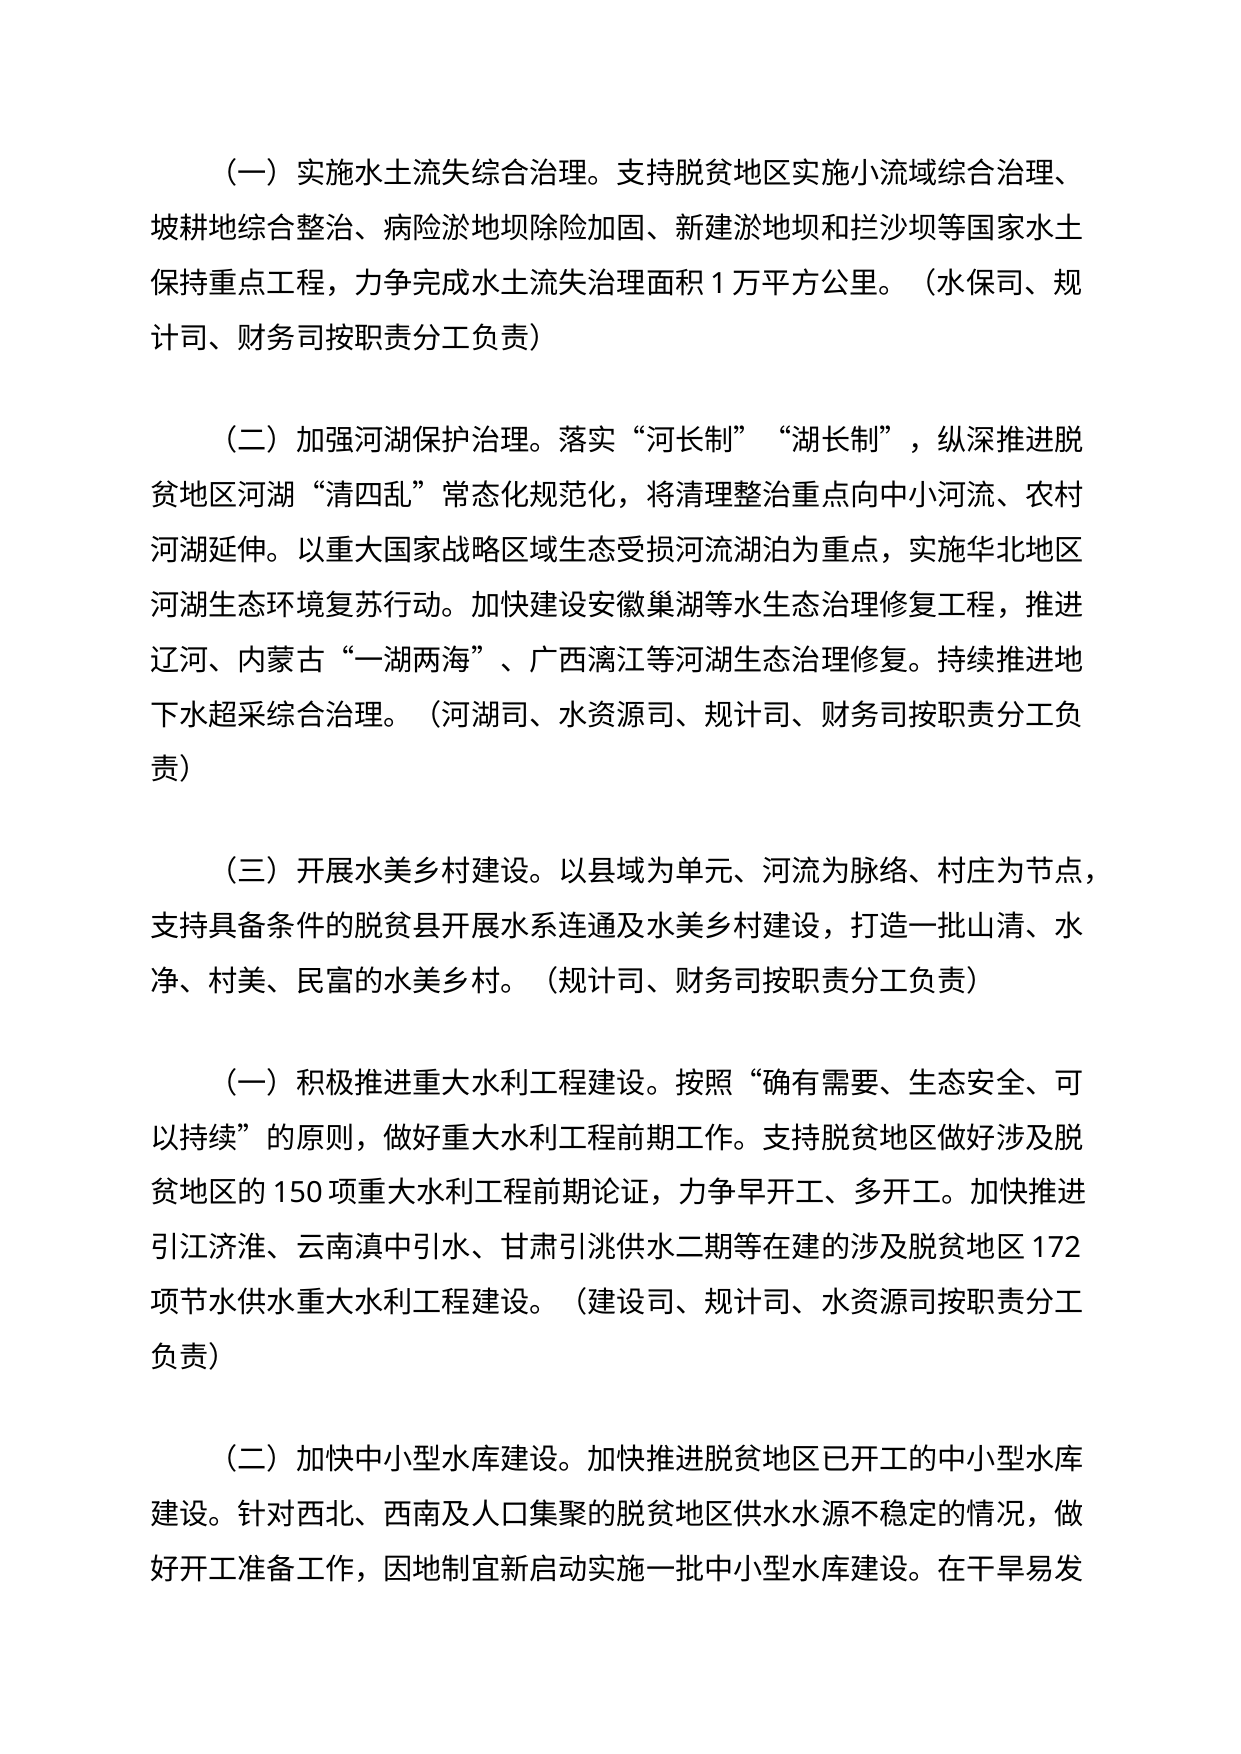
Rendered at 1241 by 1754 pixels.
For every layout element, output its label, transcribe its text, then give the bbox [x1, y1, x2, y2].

text （一）积极推进重大水利工程建设。按照“确有需要、生态安全、可以持续”的原则，做好重大水利工程前期工作。支持脱贫地区做好涉及脱贫地区的150项重大水利工程前期论证，力争早开工、多开工。加快推进引江济淮、云南滇中引水、甘肃引洮供水二期等在建的涉及脱贫地区172项节水供水重大水利工程建设。（建设司、规计司、水资源司按职责分工负责） [150, 1059, 1090, 1376]
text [150, 1436, 1090, 1588]
text （三）开展水美乡村建设。以县域为单元、河流为脉络、村庄为节点，支持具备条件的脱贫县开展水系连通及水美乡村建设，打造一批山清、水净、村美、民富的水美乡村。（规计司、财务司按职责分工负责） [150, 848, 1090, 1000]
text （一）实施水土流失综合治理。支持脱贫地区实施小流域综合治理、坡耕地综合整治、病险淤地坝除险加固、新建淤地坝和拦沙坝等国家水土保持重点工程，力争完成水土流失治理面积1万平方公里。（水保司、规计司、财务司按职责分工负责） [150, 150, 1090, 357]
text （二）加强河湖保护治理。落实“河长制”“湖长制”，纵深推进脱贫地区河湖“清四乱”常态化规范化，将清理整治重点向中小河流、农村河湖延伸。以重大国家战略区域生态受损河流湖泊为重点，实施华北地区河湖生态环境复苏行动。加快建设安徽巢湖等水生态治理修复工程，推进辽河、内蒙古“一湖两海”、广西漓江等河湖生态治理修复。持续推进地下水超采综合治理。（河湖司、水资源司、规计司、财务司按职责分工负责） [150, 417, 1090, 788]
